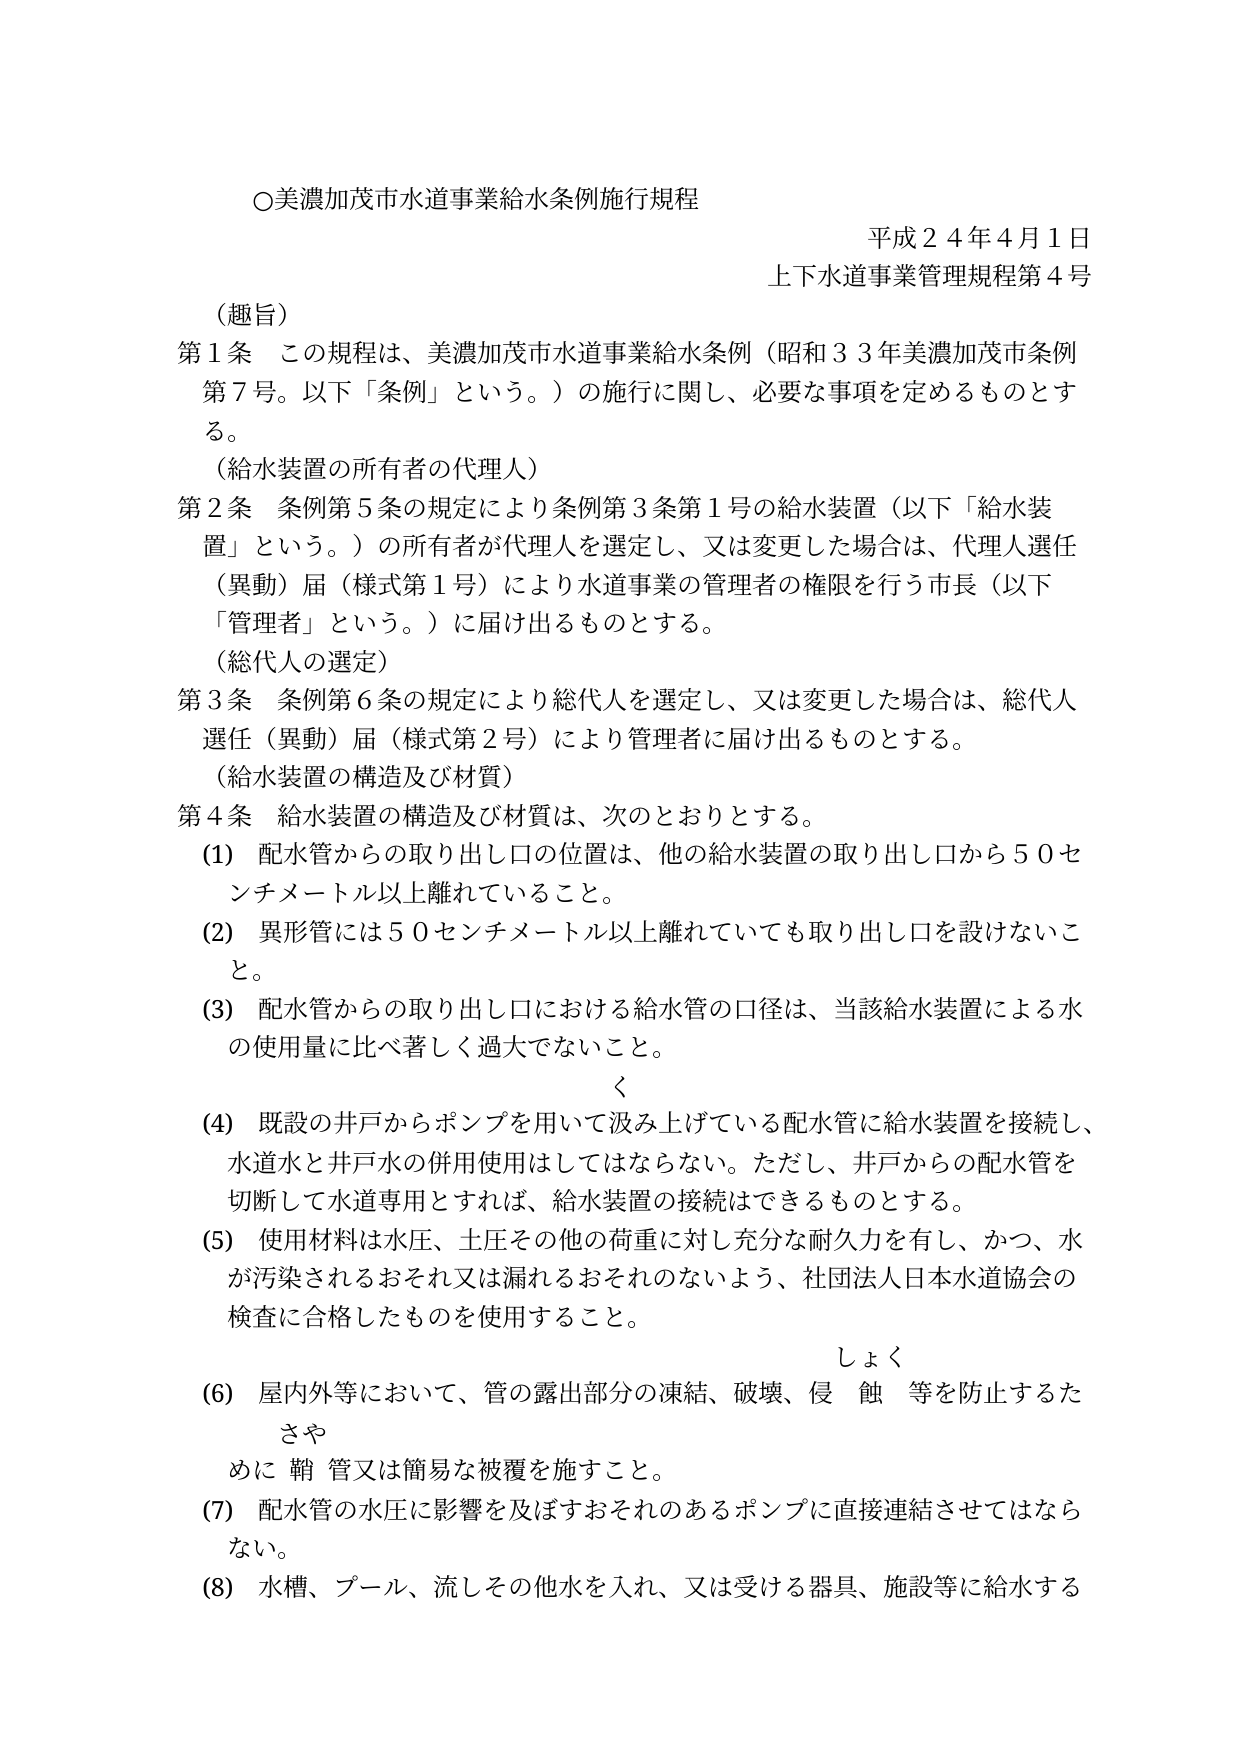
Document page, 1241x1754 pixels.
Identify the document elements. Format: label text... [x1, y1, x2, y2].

text （総代人の選定） [202, 641, 1093, 680]
text ○美濃加茂市水道事業給水条例施行規程 [252, 179, 1093, 217]
text (6) 屋内外等において、管の露出部分の凍結、破壊、侵等を防止するために管又は簡易な被覆を施すこと。 [202, 1335, 1093, 1489]
text (4) 既設の井戸からポンプを用いてみ上げている配水管に給水装置を接続し、水道水と井戸水の併用使用はしてはならない。ただし、井戸からの配水管を切断して水道専用とすれば、給水装置の接続はできるものとする。 [202, 1065, 1093, 1219]
text 上下水道事業管理規程第４号 [177, 256, 1093, 294]
text （給水装置の構造及び材質） [202, 757, 1093, 795]
text （趣旨） [202, 294, 1093, 333]
text 第２条 条例第５条の規定により条例第３条第１号の給水装置（以下「給水装置」という。）の所有者が代理人を選定し、又は変更した場合は、代理人選任（異動）届（様式第１号）により水道事業の管理者の権限を行う市長（以下「管理者」という。）に届け出るものとする。 [177, 487, 1093, 641]
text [202, 1566, 1093, 1605]
text (5) 使用材料は水圧、土圧その他の荷重に対し充分な耐久力を有し、かつ、水が汚染されるおそれ又は漏れるおそれのないよう、社団法人日本水道協会の検査に合格したものを使用すること。 [202, 1219, 1093, 1335]
text 第１条 この規程は、美濃加茂市水道事業給水条例（昭和３３年美濃加茂市条例第７号。以下「条例」という。）の施行に関し、必要な事項を定めるものとする。 [177, 333, 1093, 448]
text (1) 配水管からの取り出し口の位置は、他の給水装置の取り出し口から５０センチメートル以上離れていること。 [202, 834, 1093, 911]
text 第３条 条例第６条の規定により総代人を選定し、又は変更した場合は、総代人選任（異動）届（様式第２号）により管理者に届け出るものとする。 [177, 680, 1093, 757]
text 平成２４年４月１日 [177, 217, 1093, 256]
text (3) 配水管からの取り出し口における給水管の口径は、当該給水装置による水の使用量に比べ著しく過大でないこと。 [202, 988, 1093, 1065]
text (2) 異形管には５０センチメートル以上離れていても取り出し口を設けないこと。 [202, 911, 1093, 988]
text 第４条 給水装置の構造及び材質は、次のとおりとする。 [177, 795, 1093, 834]
text （給水装置の所有者の代理人） [202, 448, 1093, 487]
text (7) 配水管の水圧に影響を及ぼすおそれのあるポンプに直接連結させてはならない。 [202, 1489, 1093, 1566]
